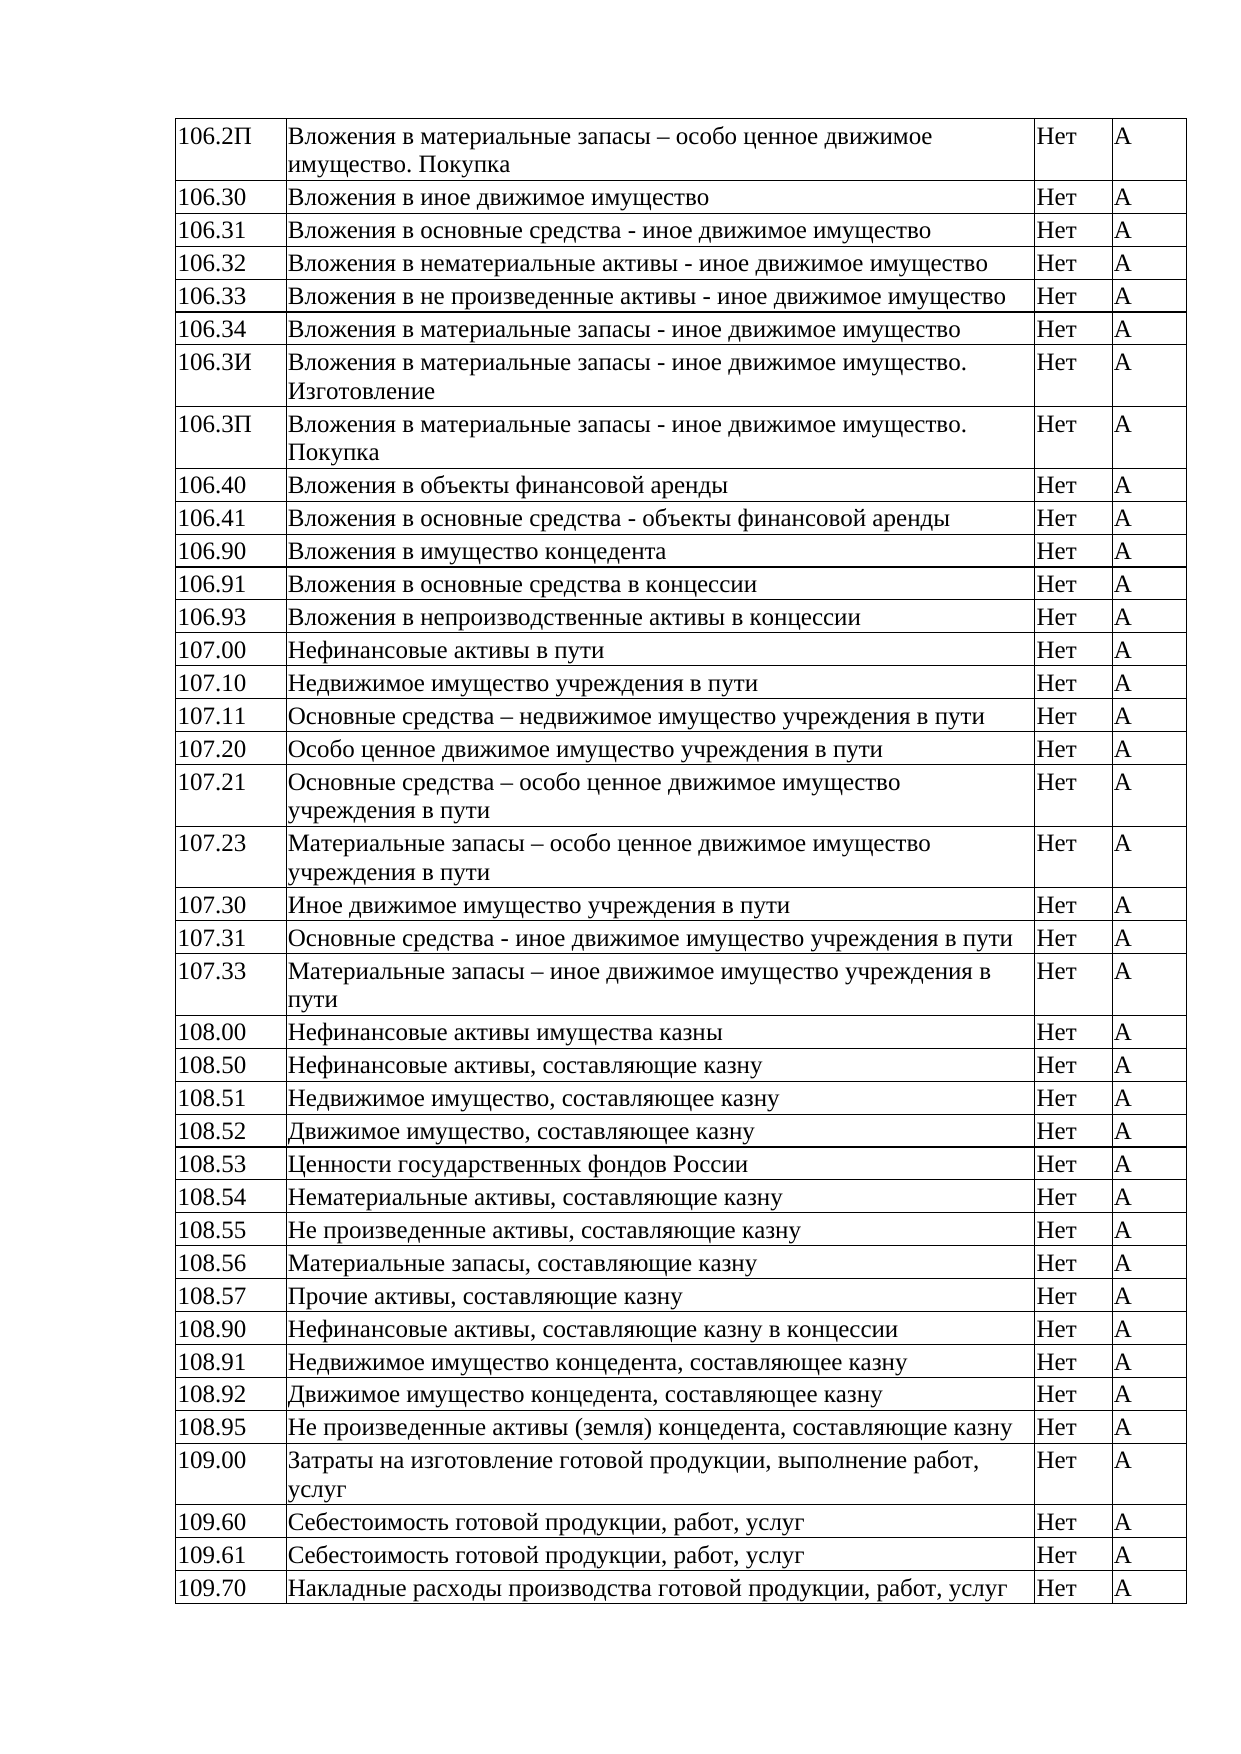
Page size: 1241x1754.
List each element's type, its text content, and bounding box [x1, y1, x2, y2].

table_cell Нет [1035, 469, 1112, 501]
table_cell Вложения в нематериальные активы - иное движимое имущество [287, 247, 1034, 278]
table_cell 106.33 [176, 280, 286, 311]
table_cell А [1113, 1411, 1186, 1443]
table_cell А [1113, 1505, 1186, 1537]
table_cell 109.00 [176, 1444, 286, 1504]
table_cell А [1113, 666, 1186, 698]
table_cell А [1113, 1279, 1186, 1311]
table_cell А [1113, 1082, 1186, 1113]
table_cell 106.31 [176, 214, 286, 246]
table_cell Нет [1035, 1345, 1112, 1377]
table_cell 107.21 [176, 765, 286, 826]
table_cell Ценности государственных фондов России [287, 1148, 1034, 1179]
table_cell А [1113, 214, 1186, 246]
table_cell Нет [1035, 954, 1112, 1015]
table_cell Нет [1035, 535, 1112, 566]
table_cell А [1113, 1444, 1186, 1504]
table_cell 109.61 [176, 1538, 286, 1570]
table_cell 107.23 [176, 827, 286, 887]
table_cell Нет [1035, 407, 1112, 468]
table_cell А [1113, 345, 1186, 406]
table_cell Нет [1035, 502, 1112, 533]
table_cell А [1113, 600, 1186, 632]
table_cell Нефинансовые активы, составляющие казну [287, 1049, 1034, 1081]
table_cell Нет [1035, 1312, 1112, 1344]
table_cell Нет [1035, 345, 1112, 406]
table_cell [287, 1571, 1034, 1603]
table_cell Материальные запасы, составляющие казну [287, 1246, 1034, 1278]
table_cell А [1113, 732, 1186, 764]
table_cell Нефинансовые активы в пути [287, 633, 1034, 665]
table_cell А [1113, 1312, 1186, 1344]
table_cell 108.92 [176, 1378, 286, 1410]
table_cell Вложения в материальные запасы - иное движимое имущество. Изготовление [287, 345, 1034, 406]
table_cell 107.11 [176, 699, 286, 731]
table_cell А [1113, 535, 1186, 566]
table_cell Себестоимость готовой продукции, работ, услуг [287, 1505, 1034, 1537]
table_cell Нет [1035, 181, 1112, 213]
table_cell А [1113, 888, 1186, 920]
table_cell 109.70 [176, 1571, 286, 1603]
table_cell А [1113, 568, 1186, 599]
table_cell Вложения в основные средства - объекты финансовой аренды [287, 502, 1034, 533]
table_cell Материальные запасы – иное движимое имущество учреждения в пути [287, 954, 1034, 1015]
table_cell 106.93 [176, 600, 286, 632]
table_cell Вложения в объекты финансовой аренды [287, 469, 1034, 501]
table_cell А [1113, 313, 1186, 344]
table_cell А [1113, 119, 1186, 180]
table_cell 106.3И [176, 345, 286, 406]
table_cell Нет [1035, 1505, 1112, 1537]
table_cell Вложения в материальные запасы - иное движимое имущество [287, 313, 1034, 344]
table_cell Особо ценное движимое имущество учреждения в пути [287, 732, 1034, 764]
table_cell Нет [1035, 1016, 1112, 1048]
table_cell Нет [1035, 699, 1112, 731]
table_cell Вложения в материальные запасы - иное движимое имущество. Покупка [287, 407, 1034, 468]
table_cell 106.32 [176, 247, 286, 278]
table_cell Вложения в иное движимое имущество [287, 181, 1034, 213]
table_cell Вложения в основные средства в концессии [287, 568, 1034, 599]
table_cell 106.41 [176, 502, 286, 533]
table_cell Нет [1035, 568, 1112, 599]
table_cell А [1113, 1571, 1186, 1603]
table_cell А [1113, 247, 1186, 278]
table_cell Материальные запасы – особо ценное движимое имущество учреждения в пути [287, 827, 1034, 887]
table_cell Нет [1035, 1279, 1112, 1311]
table_cell Нет [1035, 119, 1112, 180]
table_cell Нет [1035, 633, 1112, 665]
table_cell А [1113, 1115, 1186, 1146]
table_cell А [1113, 407, 1186, 468]
table_cell А [1113, 1246, 1186, 1278]
table_cell Прочие активы, составляющие казну [287, 1279, 1034, 1311]
table_cell Нефинансовые активы имущества казны [287, 1016, 1034, 1048]
table_cell Нет [1035, 280, 1112, 311]
table_cell Нет [1035, 1538, 1112, 1570]
table_cell А [1113, 1213, 1186, 1245]
table_cell Нет [1035, 247, 1112, 278]
table_cell Нет [1035, 888, 1112, 920]
table_cell Недвижимое имущество учреждения в пути [287, 666, 1034, 698]
table_cell 108.57 [176, 1279, 286, 1311]
table_cell Движимое имущество, составляющее казну [287, 1115, 1034, 1146]
table_cell Себестоимость готовой продукции, работ, услуг [287, 1538, 1034, 1570]
table_cell 108.53 [176, 1148, 286, 1179]
table_cell Вложения в материальные запасы – особо ценное движимое имущество. Покупка [287, 119, 1034, 180]
table_cell А [1113, 1538, 1186, 1570]
table_cell 106.40 [176, 469, 286, 501]
table_cell 108.00 [176, 1016, 286, 1048]
table_cell 107.00 [176, 633, 286, 665]
table_cell 107.10 [176, 666, 286, 698]
table_cell Нет [1035, 1115, 1112, 1146]
table_cell Иное движимое имущество учреждения в пути [287, 888, 1034, 920]
table_cell А [1113, 469, 1186, 501]
table_cell Вложения в непроизводственные активы в концессии [287, 600, 1034, 632]
table_cell Нет [1035, 1411, 1112, 1443]
table_cell Вложения в имущество концедента [287, 535, 1034, 566]
table_cell А [1113, 1148, 1186, 1179]
table_cell Вложения в основные средства - иное движимое имущество [287, 214, 1034, 246]
table_cell Нематериальные активы, составляющие казну [287, 1180, 1034, 1212]
table_cell А [1113, 181, 1186, 213]
table_cell Нет [1035, 1571, 1112, 1603]
table_cell Нет [1035, 313, 1112, 344]
table_cell 106.3П [176, 407, 286, 468]
table_cell 108.55 [176, 1213, 286, 1245]
table_cell 107.33 [176, 954, 286, 1015]
table_cell 106.91 [176, 568, 286, 599]
table_cell 106.30 [176, 181, 286, 213]
table_cell 107.31 [176, 921, 286, 953]
table_cell Нет [1035, 765, 1112, 826]
table_cell 108.50 [176, 1049, 286, 1081]
table_cell Движимое имущество концедента, составляющее казну [287, 1378, 1034, 1410]
table_cell А [1113, 954, 1186, 1015]
table_cell 106.90 [176, 535, 286, 566]
table_cell А [1113, 1180, 1186, 1212]
table_cell 108.91 [176, 1345, 286, 1377]
table_cell Нет [1035, 214, 1112, 246]
table_cell А [1113, 633, 1186, 665]
table_cell 108.95 [176, 1411, 286, 1443]
table_cell Нет [1035, 732, 1112, 764]
table_cell А [1113, 1378, 1186, 1410]
table_cell Основные средства - иное движимое имущество учреждения в пути [287, 921, 1034, 953]
table_cell Нет [1035, 921, 1112, 953]
table_cell 108.54 [176, 1180, 286, 1212]
table_cell 107.20 [176, 732, 286, 764]
table_cell Нет [1035, 1246, 1112, 1278]
table_cell Вложения в не произведенные активы - иное движимое имущество [287, 280, 1034, 311]
table_cell А [1113, 1049, 1186, 1081]
table_cell А [1113, 502, 1186, 533]
table_cell 106.34 [176, 313, 286, 344]
table_cell Недвижимое имущество концедента, составляющее казну [287, 1345, 1034, 1377]
table_cell 108.52 [176, 1115, 286, 1146]
table_cell Нет [1035, 666, 1112, 698]
table_cell 108.51 [176, 1082, 286, 1113]
table_cell Нет [1035, 827, 1112, 887]
table_cell А [1113, 1345, 1186, 1377]
table_cell 107.30 [176, 888, 286, 920]
table_cell А [1113, 765, 1186, 826]
table_cell 108.90 [176, 1312, 286, 1344]
table_cell А [1113, 921, 1186, 953]
table_cell Основные средства – особо ценное движимое имущество учреждения в пути [287, 765, 1034, 826]
table_cell Не произведенные активы (земля) концедента, составляющие казну [287, 1411, 1034, 1443]
table_cell Нефинансовые активы, составляющие казну в концессии [287, 1312, 1034, 1344]
table_cell А [1113, 1016, 1186, 1048]
table_cell А [1113, 827, 1186, 887]
table_cell Нет [1035, 1444, 1112, 1504]
table_cell А [1113, 280, 1186, 311]
table_cell А [1113, 699, 1186, 731]
table_cell 108.56 [176, 1246, 286, 1278]
table_cell Нет [1035, 1213, 1112, 1245]
table_cell Нет [1035, 1082, 1112, 1113]
table_cell Нет [1035, 1148, 1112, 1179]
table_cell 109.60 [176, 1505, 286, 1537]
table_cell Основные средства – недвижимое имущество учреждения в пути [287, 699, 1034, 731]
table_cell Затраты на изготовление готовой продукции, выполнение работ, услуг [287, 1444, 1034, 1504]
table_cell Нет [1035, 1378, 1112, 1410]
table_cell Недвижимое имущество, составляющее казну [287, 1082, 1034, 1113]
table_cell Не произведенные активы, составляющие казну [287, 1213, 1034, 1245]
table_cell 106.2П [176, 119, 286, 180]
table_cell Нет [1035, 1180, 1112, 1212]
table_cell Нет [1035, 600, 1112, 632]
table_cell Нет [1035, 1049, 1112, 1081]
